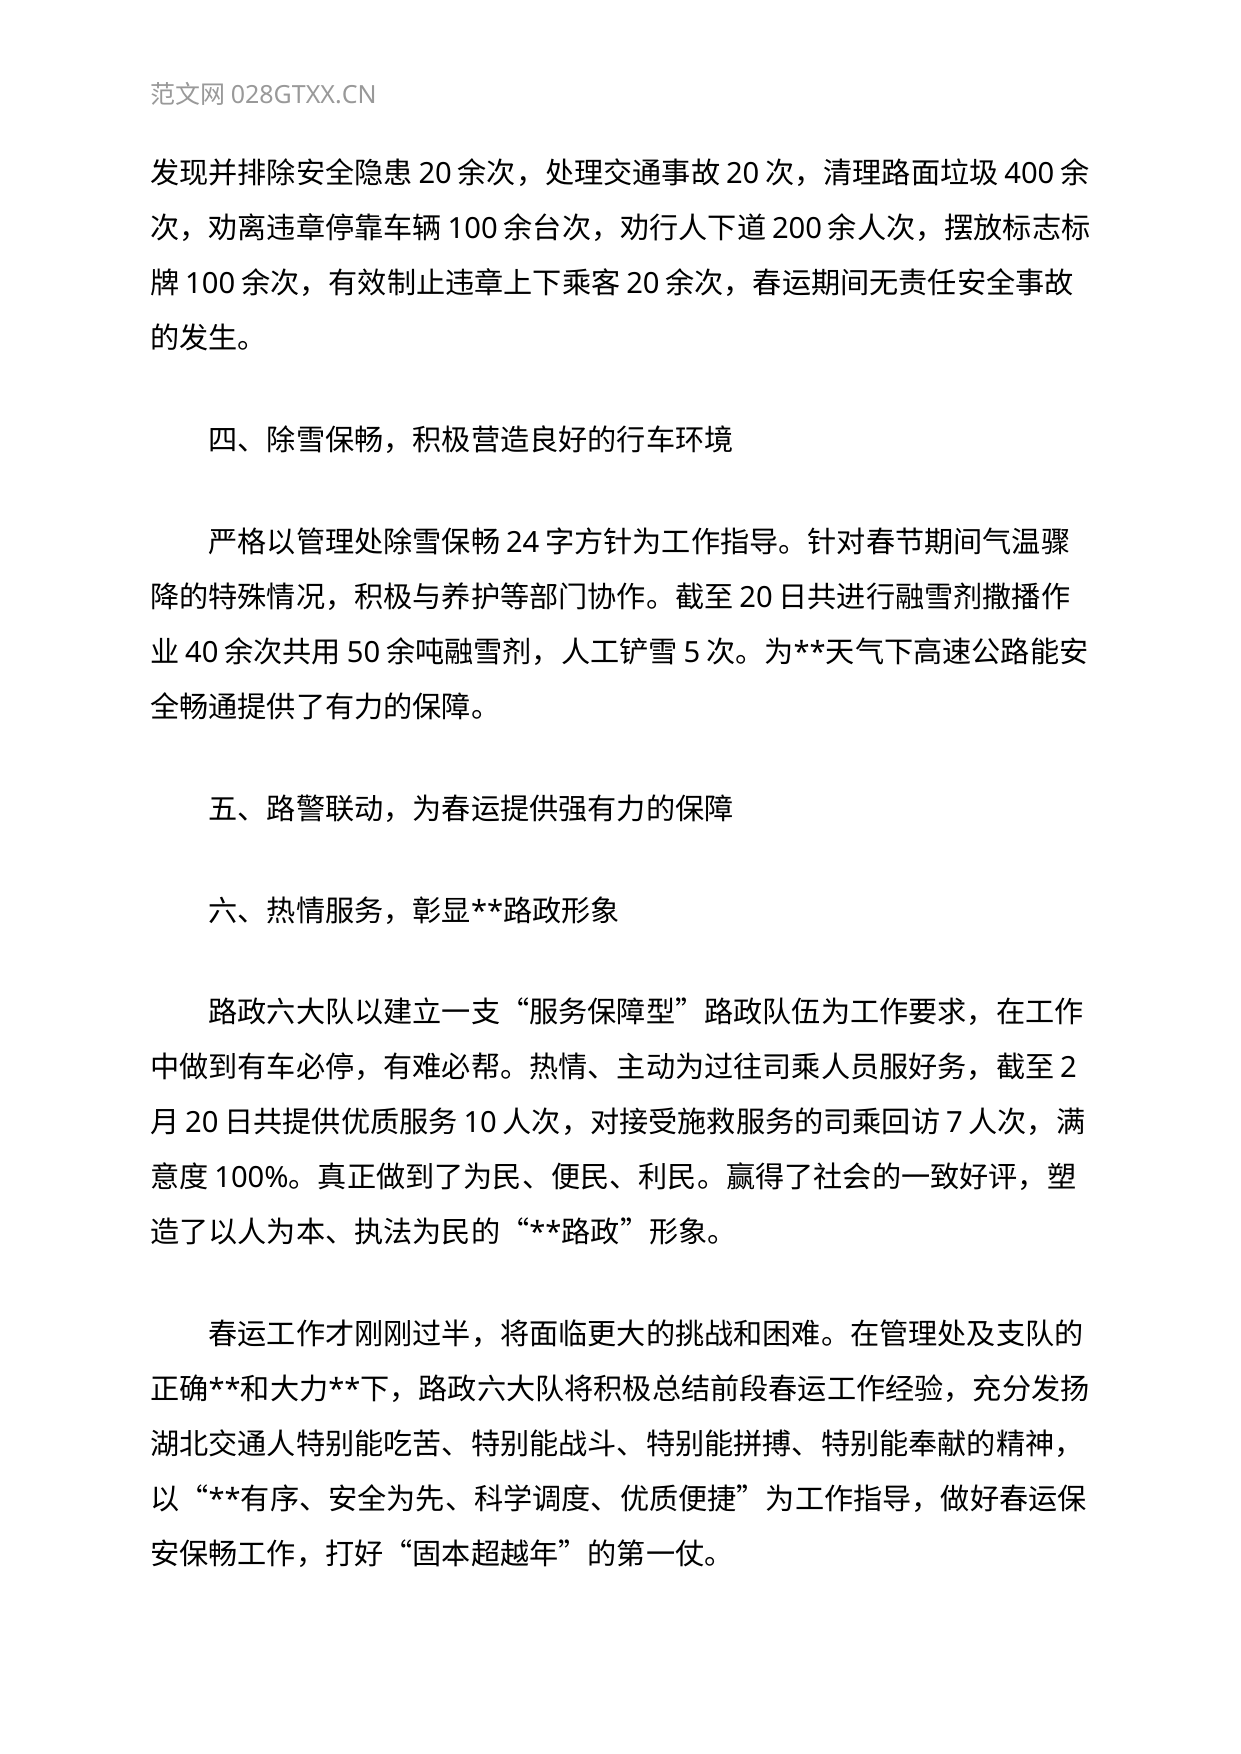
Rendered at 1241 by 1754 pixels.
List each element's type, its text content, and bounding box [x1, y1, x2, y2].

text 六、热情服务，彰显**路政形象 [150, 887, 1090, 929]
text 春运工作才刚刚过半，将面临更大的挑战和困难。在管理处及支队的正确**和大力**下，路政六大队将积极总结前段春运工作经验，充分发扬湖北交通人特别能吃苦、特别能战斗、特别能拼搏、特别能奉献的精神，以“**有序、安全为先、科学调度、优质便捷”为工作指导，做好春运保安保畅工作，打好“固本超越年”的第一仗。 [150, 1311, 1090, 1573]
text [150, 150, 1090, 357]
text 四、除雪保畅，积极营造良好的行车环境 [150, 417, 1090, 459]
text 严格以管理处除雪保畅24字方针为工作指导。针对春节期间气温骤降的特殊情况，积极与养护等部门协作。截至20日共进行融雪剂撒播作业40余次共用50余吨融雪剂，人工铲雪5次。为**天气下高速公路能安全畅通提供了有力的保障。 [150, 518, 1090, 726]
text 路政六大队以建立一支“服务保障型”路政队伍为工作要求，在工作中做到有车必停，有难必帮。热情、主动为过往司乘人员服好务，截至2月20日共提供优质服务10人次，对接受施救服务的司乘回访7人次，满意度100%。真正做到了为民、便民、利民。赢得了社会的一致好评，塑造了以人为本、执法为民的“**路政”形象。 [150, 989, 1090, 1251]
text 五、路警联动，为春运提供强有力的保障 [150, 785, 1090, 828]
